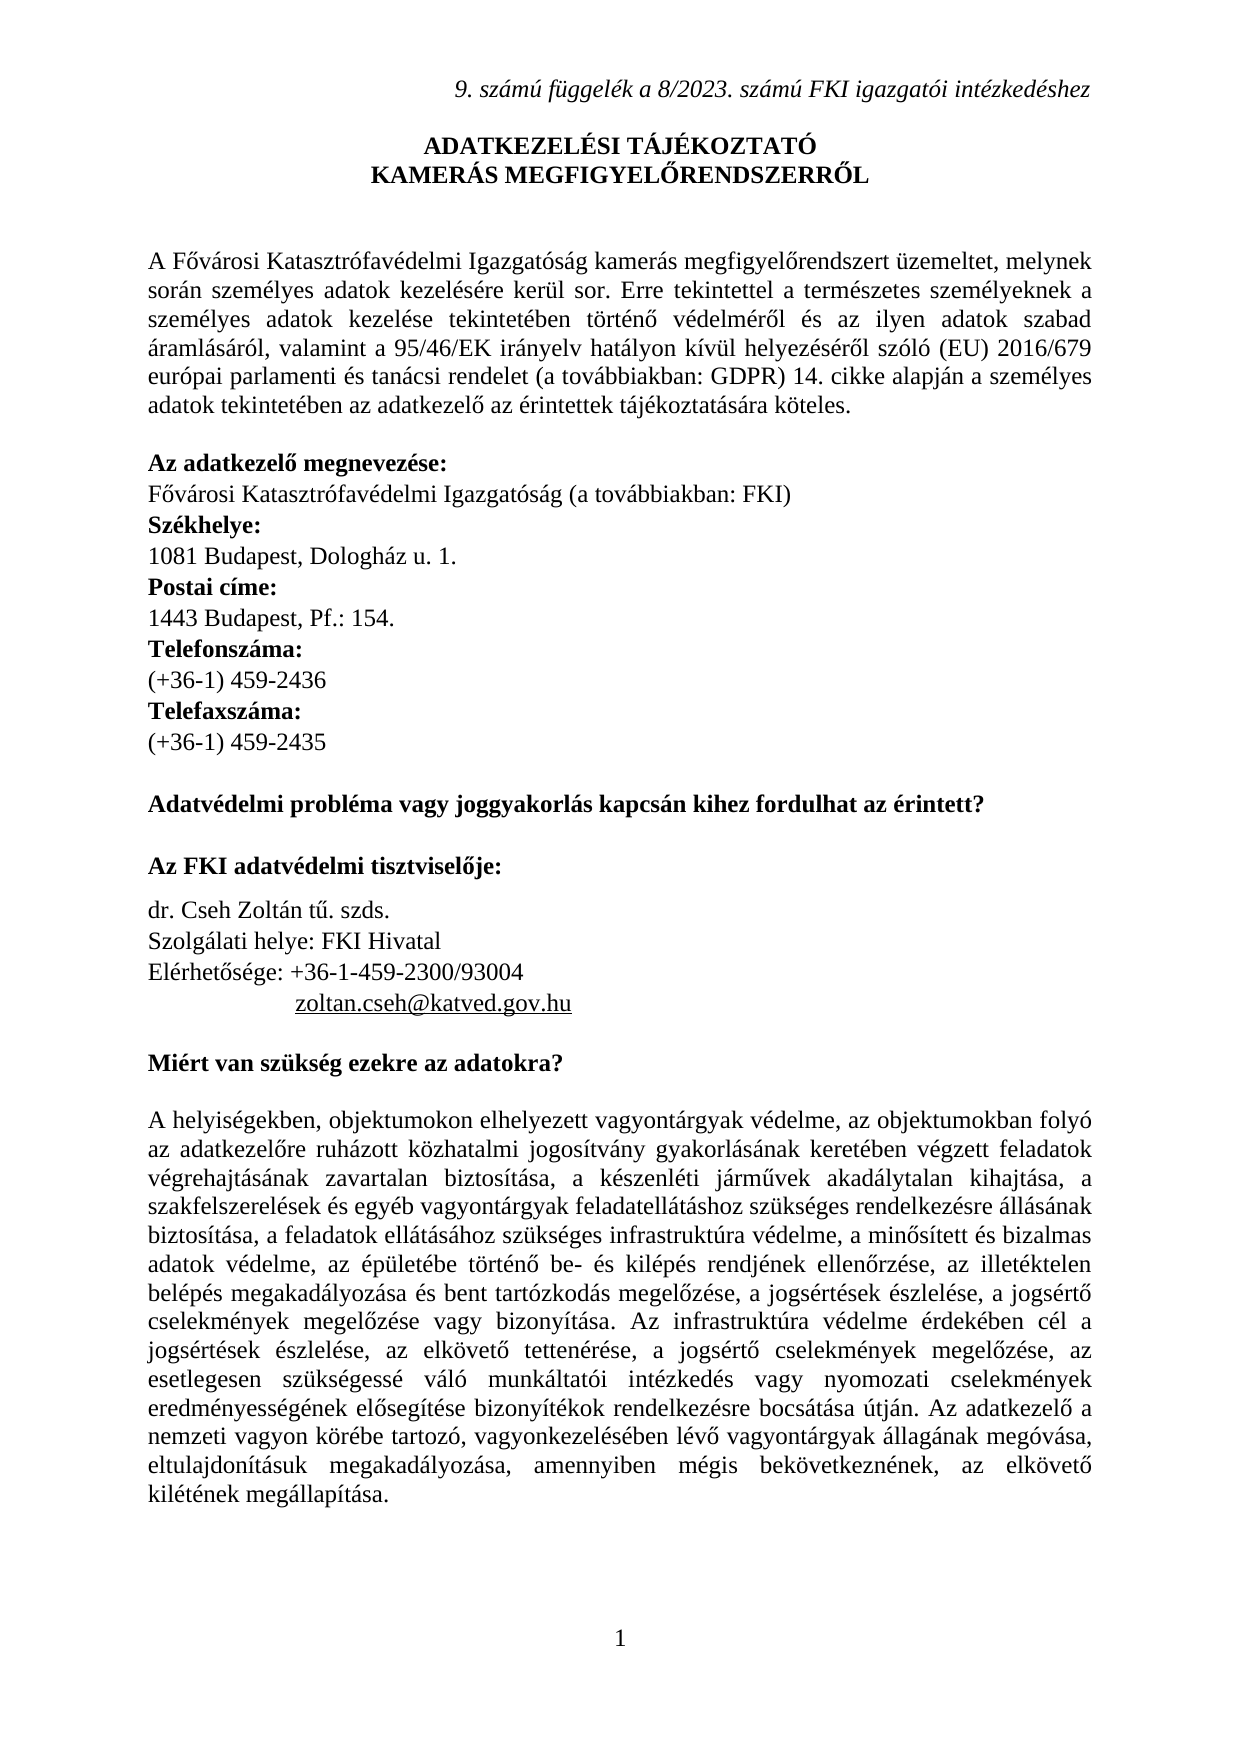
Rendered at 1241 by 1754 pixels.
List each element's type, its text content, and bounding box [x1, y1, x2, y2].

text (+36-1) 459-2436 [148, 665, 1093, 694]
text ADATKEZELÉSI TÁJÉKOZTATÓ [148, 131, 1093, 160]
text 1443 Budapest, Pf.: 154. [148, 603, 1093, 632]
text Telefaxszáma: [148, 696, 1093, 725]
text 9. számú függelék a 8/2023. számú FKI igazgatói intézkedéshez [148, 74, 1093, 103]
text Fővárosi Katasztrófavédelmi Igazgatóság (a továbbiakban: FKI) [148, 479, 1093, 507]
text Székhelye: [148, 510, 1093, 538]
text dr. Cseh Zoltán tű. szds. [148, 895, 1093, 923]
text KAMERÁS MEGFIGYELŐRENDSZERRŐL [148, 160, 1093, 189]
text A Fővárosi Katasztrófavédelmi Igazgatóság kamerás megfigyelőrendszert üzemeltet, melynek során személyes adatok kezelésére kerül sor. Erre tekintettel a természetes személyeknek a személyes adatok kezelése tekintetében történő védelméről és az ilyen adatok szabad áramlásáról, valamint a 95/46/EK irányelv hatályon kívül helyezéséről szóló (EU) 2016/679 európai parlamenti és tanácsi rendelet (a továbbiakban: GDPR) 14. cikke alapján a személyes adatok tekintetében az adatkezelő az érintettek tájékoztatására köteles. [148, 246, 1093, 419]
text Adatvédelmi probléma vagy joggyakorlás kapcsán kihez fordulhat az érintett? [148, 789, 1093, 818]
text 1081 Budapest, Dologház u. 1. [148, 541, 1093, 569]
text Az FKI adatvédelmi tisztviselője: [148, 851, 1093, 880]
text Szolgálati helye: FKI Hivatal [148, 926, 1093, 954]
text Postai címe: [148, 572, 1093, 601]
text zoltan.cseh@katved.gov.hu [148, 988, 1093, 1017]
text Elérhetősége: +36-1-459-2300/93004 [148, 957, 1093, 986]
text Az adatkezelő megnevezése: [148, 448, 1093, 476]
text Miért van szükség ezekre az adatokra? [148, 1048, 1093, 1076]
text (+36-1) 459-2435 [148, 727, 1093, 756]
text Telefonszáma: [148, 634, 1093, 663]
text A helyiségekben, objektumokon elhelyezett vagyontárgyak védelme, az objektumokban folyó az adatkezelőre ruházott közhatalmi jogosítvány gyakorlásának keretében végzett feladatok végrehajtásának zavartalan biztosítása, a készenléti járművek akadálytalan kihajtása, a szakfelszerelések és egyéb vagyontárgyak feladatellátáshoz szükséges rendelkezésre állásának biztosítása, a feladatok ellátásához szükséges infrastruktúra védelme, a minősített és bizalmas adatok védelme, az épületébe történő be- és kilépés rendjének ellenőrzése, az illetéktelen belépés megakadályozása és bent tartózkodás megelőzése, a jogsértések észlelése, a jogsértő cselekmények megelőzése vagy bizonyítása. Az infrastruktúra védelme érdekében cél a jogsértések észlelése, az elkövető tettenérése, a jogsértő cselekmények megelőzése, az esetlegesen szükségessé váló munkáltatói intézkedés vagy nyomozati cselekmények eredményességének elősegítése bizonyítékok rendelkezésre bocsátása útján. Az adatkezelő a nemzeti vagyon körébe tartozó, vagyonkezelésében lévő vagyontárgyak állagának megóvása, eltulajdonításuk megakadályozása, amennyiben mégis bekövetkeznének, az elkövető kilétének megállapítása. [148, 1105, 1093, 1508]
